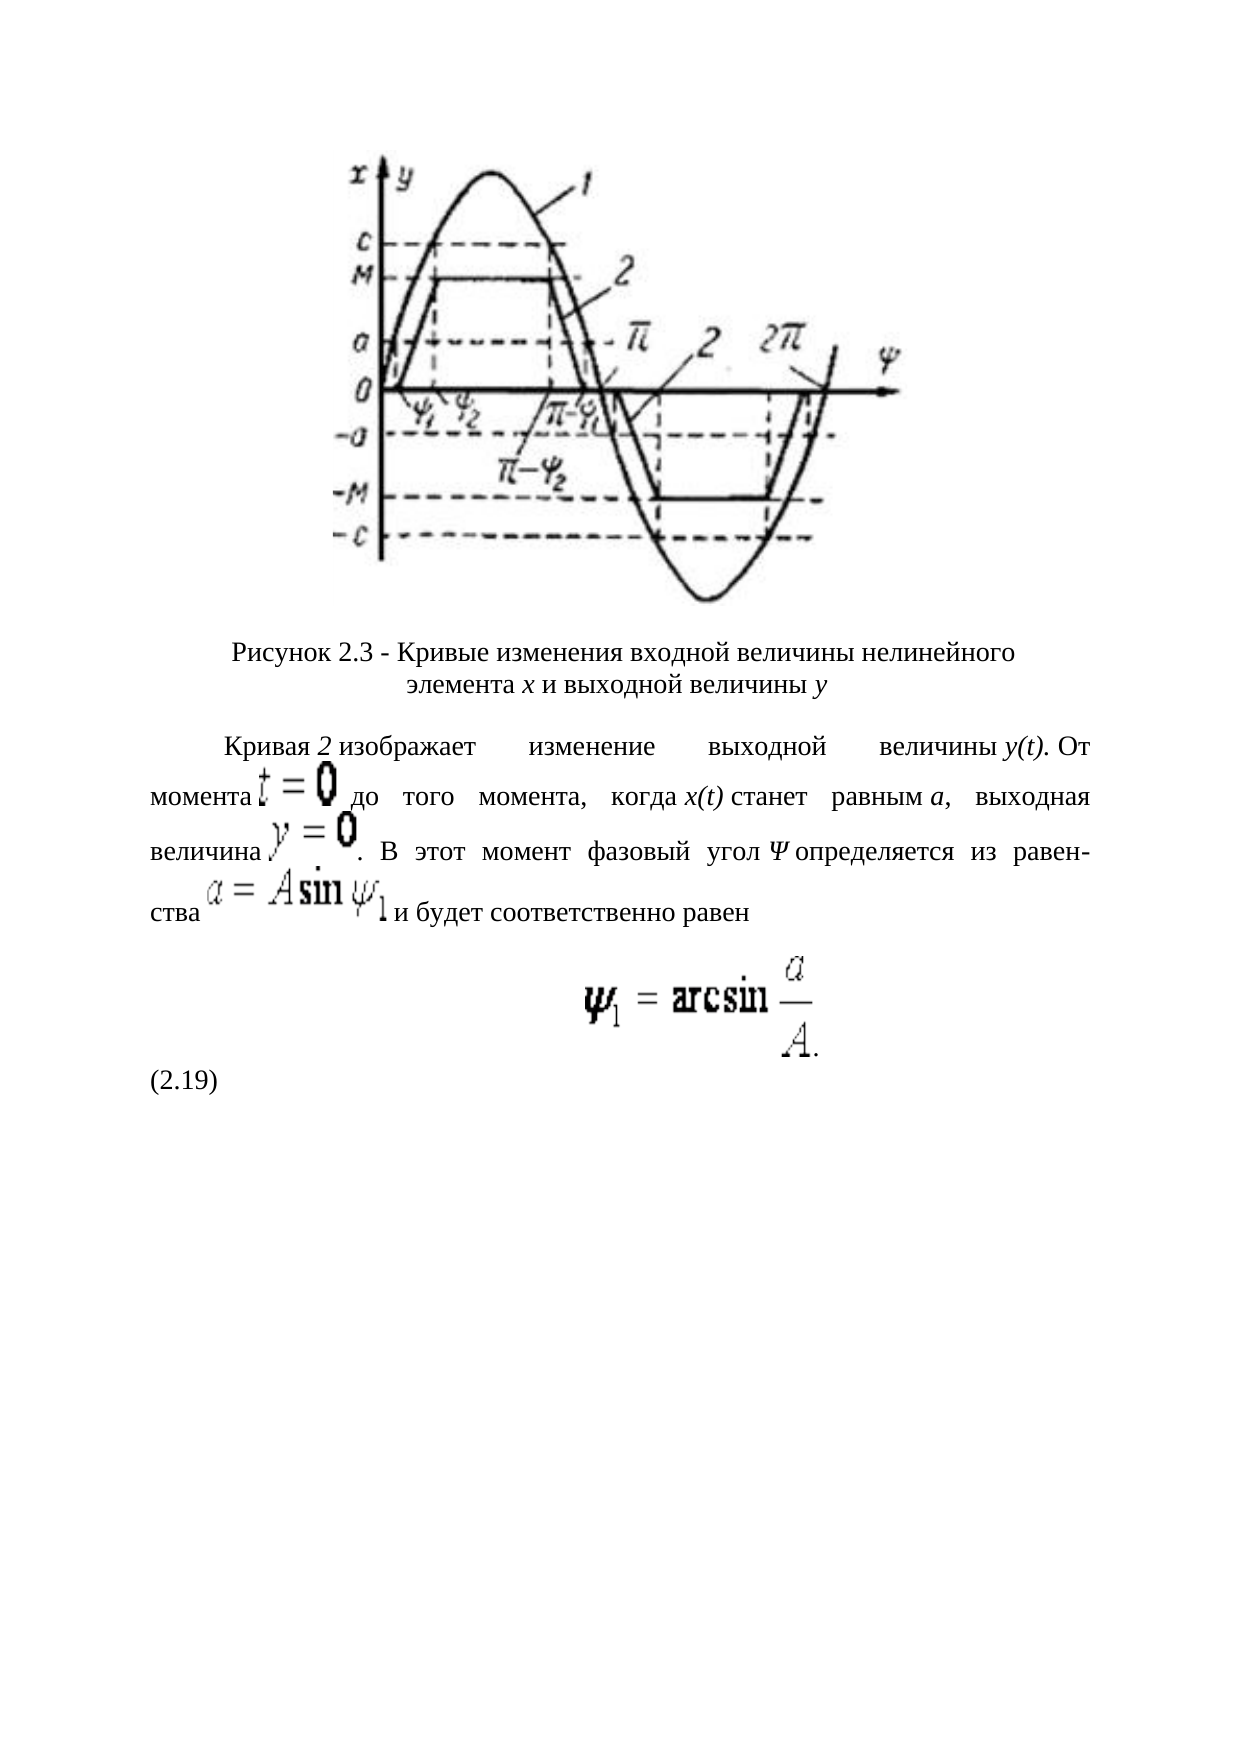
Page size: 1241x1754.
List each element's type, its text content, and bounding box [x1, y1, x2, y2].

picture [332, 150, 908, 606]
text Кривая 2 изображает изменение выходной величины у(t). От момента до того момента, когда х(t) станет равным а, выходная величина . В этот момент фазовый угол Ψ определяется из равенства и будет соответственно равен [150, 729, 1090, 927]
text . (2.19) [150, 956, 1090, 1095]
picture [259, 761, 337, 806]
picture [585, 956, 813, 1057]
text Рисунок 2.3 - Кривые изменения входной величины нелинейного элемента х и выходной величины у [150, 635, 1090, 700]
picture [207, 866, 387, 921]
picture [268, 811, 357, 861]
